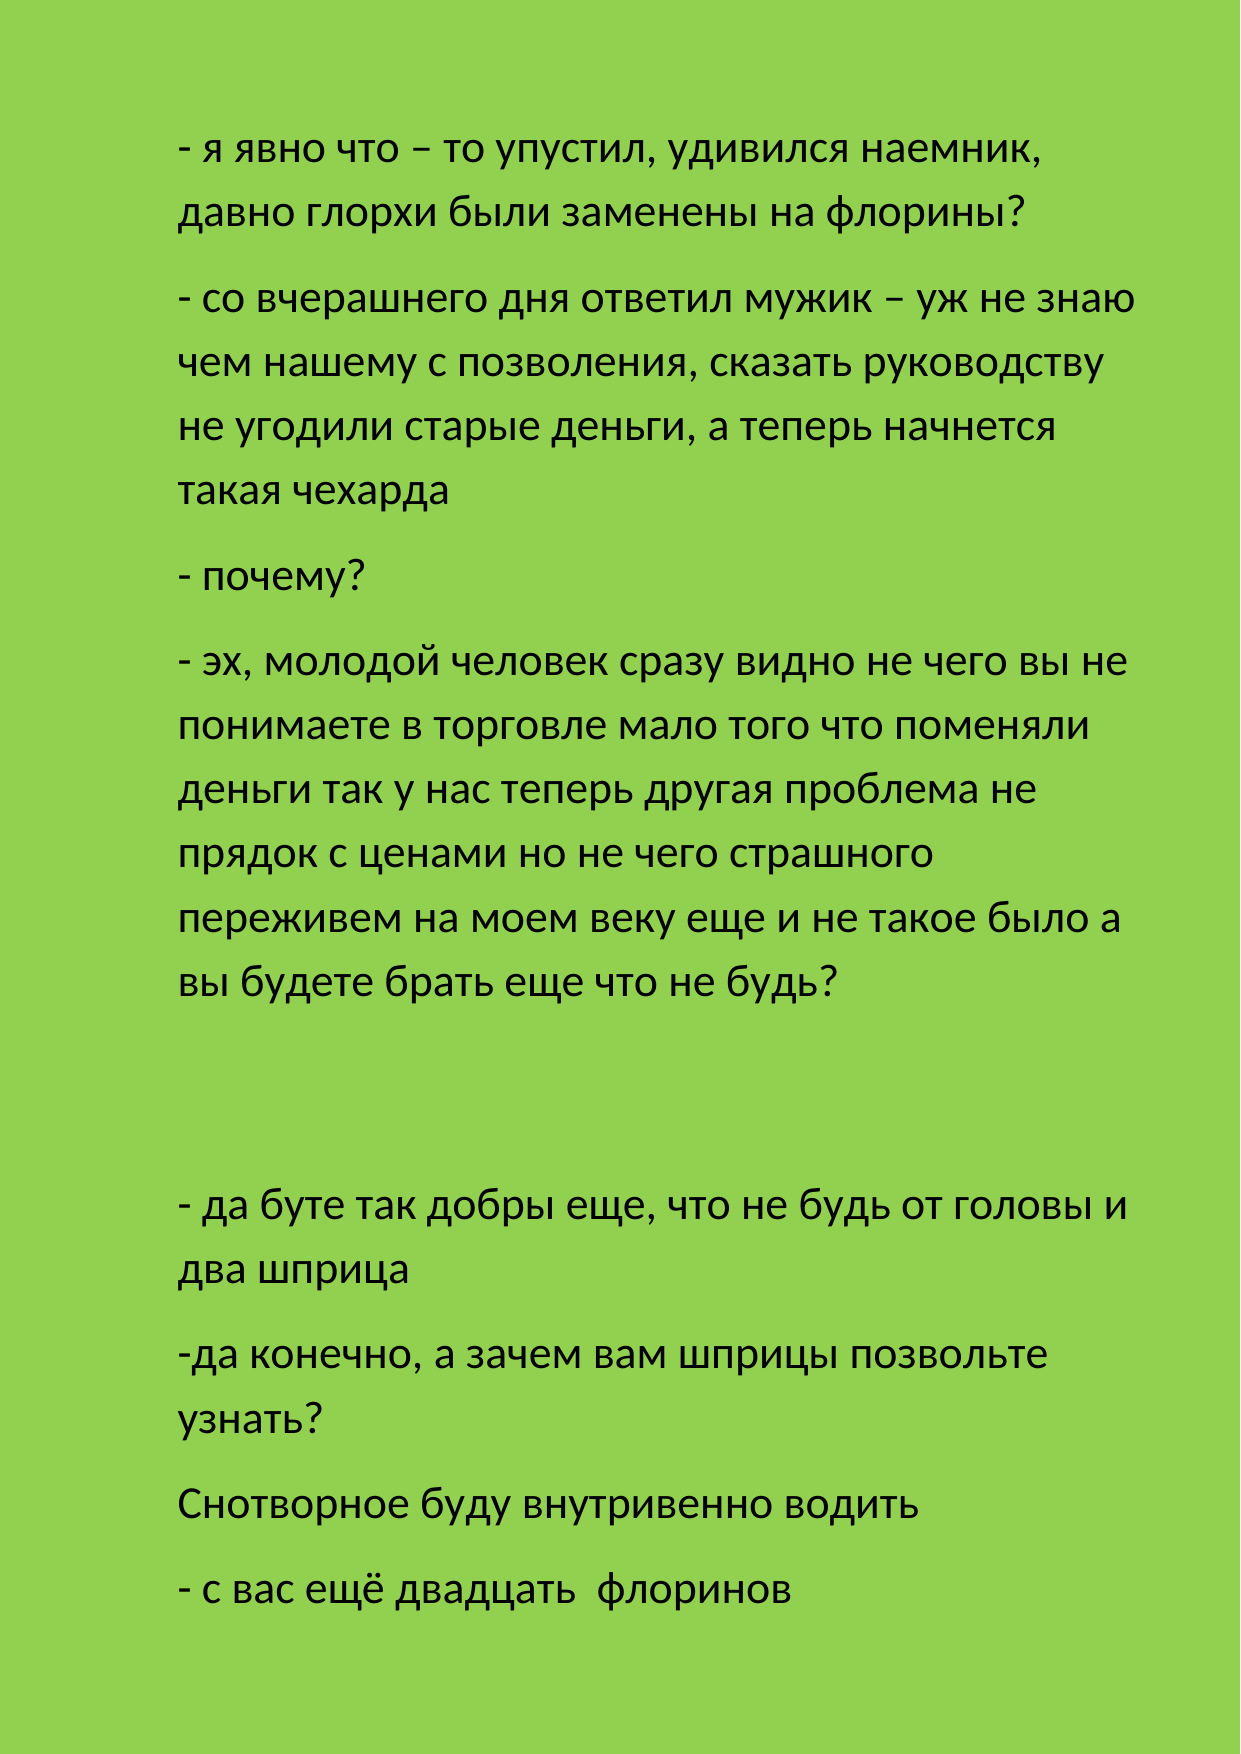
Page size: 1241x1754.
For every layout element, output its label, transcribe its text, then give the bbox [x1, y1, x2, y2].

text - с вас ещё двадцать флоринов [177, 1559, 1152, 1615]
text Снотворное буду внутривенно водить [177, 1474, 1152, 1530]
text - да буте так добры еще, что не будь от головы и два шприца [177, 1175, 1152, 1295]
text - я явно что – то упустил, удивился наемник, давно глорхи были заменены на флорины? [177, 118, 1152, 238]
text - эх, молодой человек сразу видно не чего вы не понимаете в торговле мало того что поменяли деньги так у нас теперь другая проблема не прядок с ценами но не чего страшного переживем на моем веку еще и не такое было а вы будете брать еще что не будь? [177, 631, 1152, 1008]
text - почему? [177, 545, 1152, 601]
text - со вчерашнего дня ответил мужик – уж не знаю чем нашему с позволения, сказать руководству не угодили старые деньги, а теперь начнется такая чехарда [177, 267, 1152, 516]
text -да конечно, а зачем вам шприцы позвольте узнать? [177, 1324, 1152, 1445]
